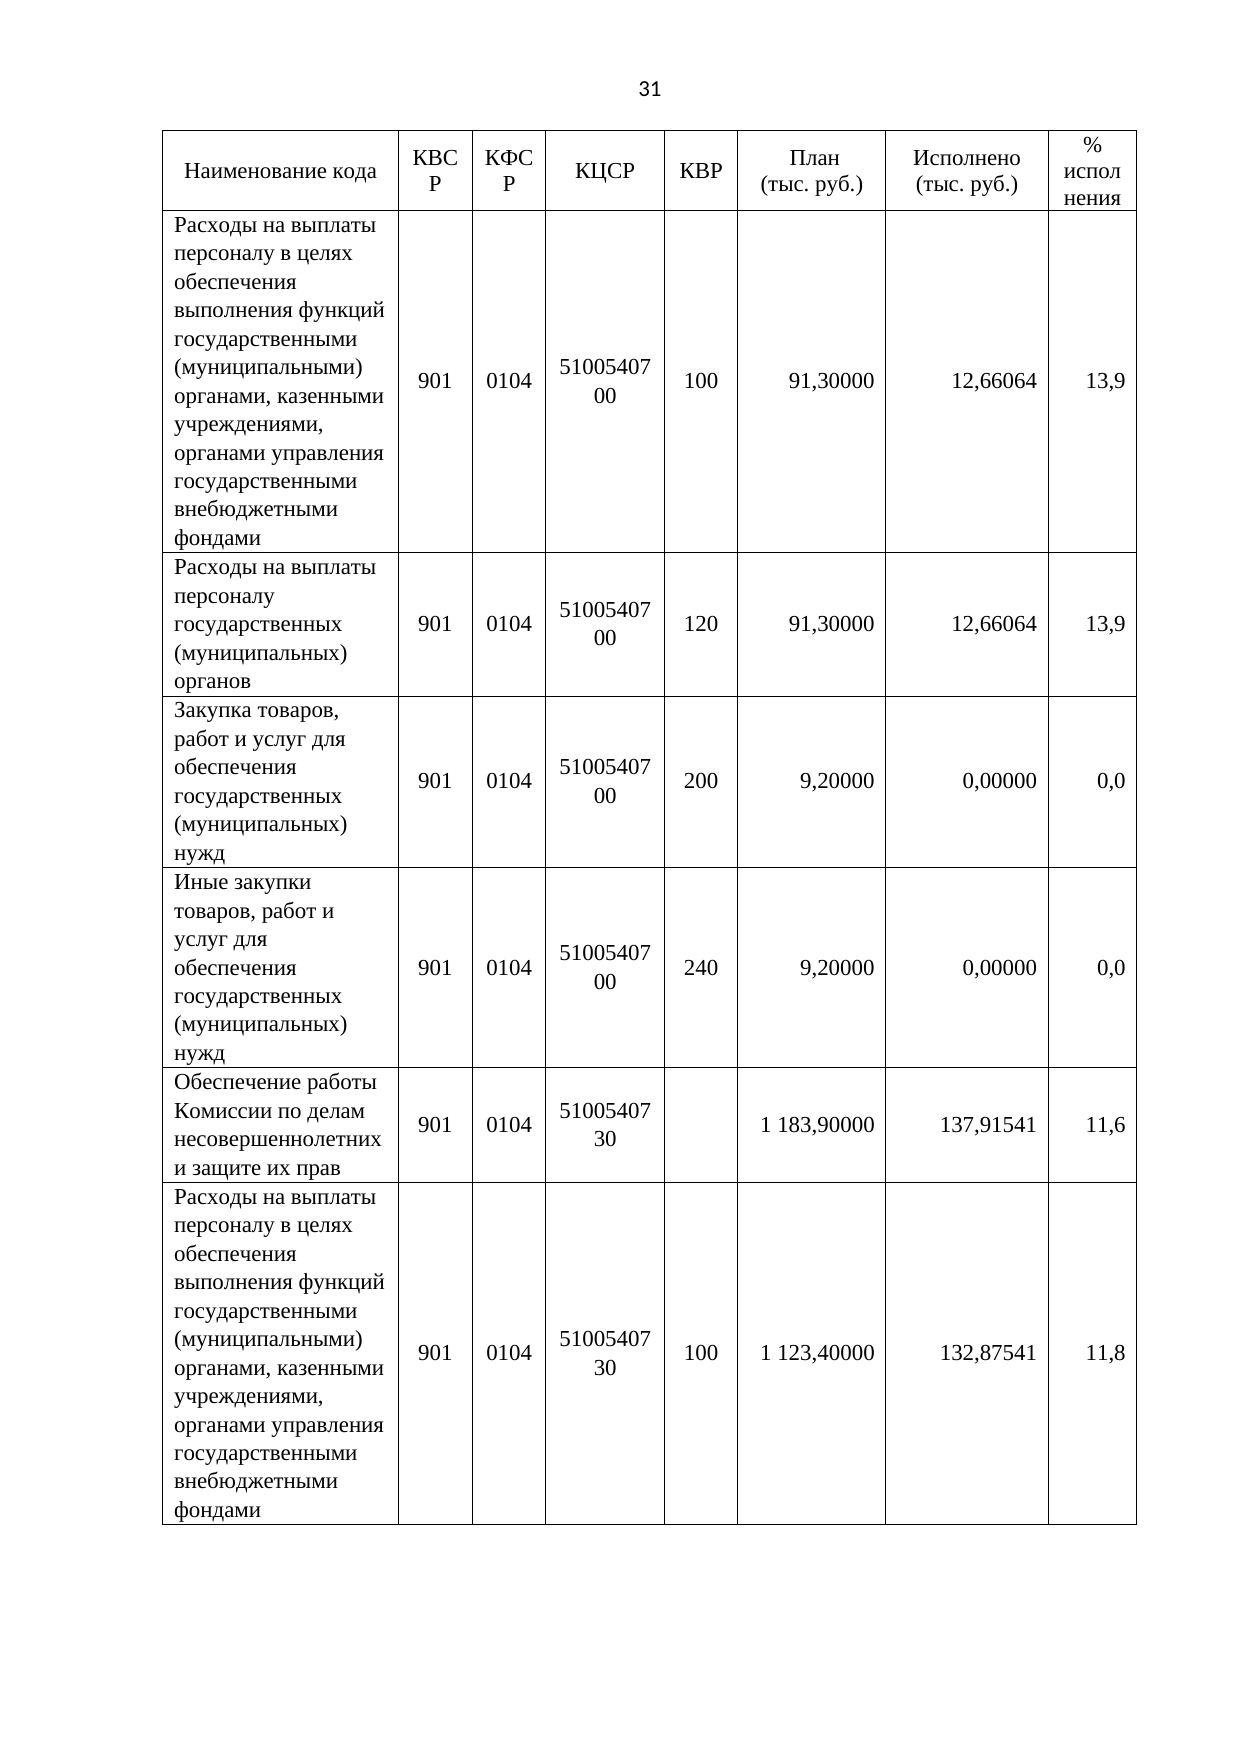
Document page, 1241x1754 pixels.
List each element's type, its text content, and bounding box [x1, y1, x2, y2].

table_cell 0,0 [1049, 868, 1136, 1067]
table_cell 901 [399, 868, 472, 1067]
table_cell 0104 [473, 1068, 545, 1182]
table_header Наименование кода [163, 131, 398, 210]
table_cell 5100540730 [546, 1183, 664, 1524]
table_cell Обеспечение работы Комиссии по делам несовершеннолетних и защите их прав [163, 1068, 398, 1182]
table_cell 12,66064 [886, 211, 1048, 552]
table_cell 240 [665, 868, 737, 1067]
table_cell 0104 [473, 697, 545, 867]
table_cell 0104 [473, 553, 545, 696]
table_cell 91,30000 [738, 211, 885, 552]
table_cell 0104 [473, 868, 545, 1067]
table_cell 137,91541 [886, 1068, 1048, 1182]
table_cell Расходы на выплаты персоналу государственных (муниципальных) органов [163, 553, 398, 696]
table_cell 0,00000 [886, 868, 1048, 1067]
table_cell 901 [399, 697, 472, 867]
table_header План (тыс. руб.) [738, 131, 885, 210]
table_cell Расходы на выплаты персоналу в целях обеспечения выполнения функций государственными (муниципальными) органами, казенными учреждениями, органами управления государственными внебюджетными фондами [163, 211, 398, 552]
table_cell 0104 [473, 1183, 545, 1524]
table_cell 9,20000 [738, 868, 885, 1067]
table_cell 0,00000 [886, 697, 1048, 867]
table_cell Закупка товаров, работ и услуг для обеспечения государственных (муниципальных) нужд [163, 697, 398, 867]
table_cell 132,87541 [886, 1183, 1048, 1524]
table_cell 1 183,90000 [738, 1068, 885, 1182]
table_cell 11,6 [1049, 1068, 1136, 1182]
table_cell 12,66064 [886, 553, 1048, 696]
table_cell 5100540730 [546, 1068, 664, 1182]
table_cell 13,9 [1049, 211, 1136, 552]
table_header КВР [665, 131, 737, 210]
table_cell 5100540700 [546, 697, 664, 867]
table_cell 0104 [473, 211, 545, 552]
table_cell 901 [399, 1068, 472, 1182]
table_cell 9,20000 [738, 697, 885, 867]
table_cell 11,8 [1049, 1183, 1136, 1524]
table_cell Расходы на выплаты персоналу в целях обеспечения выполнения функций государственными (муниципальными) органами, казенными учреждениями, органами управления государственными внебюджетными фондами [163, 1183, 398, 1524]
table_cell 91,30000 [738, 553, 885, 696]
table_header КЦСР [546, 131, 664, 210]
table_cell 100 [665, 1183, 737, 1524]
table_cell Иные закупки товаров, работ и услуг для обеспечения государственных (муниципальных) нужд [163, 868, 398, 1067]
table_cell 120 [665, 553, 737, 696]
table_cell 13,9 [1049, 553, 1136, 696]
table_cell 901 [399, 1183, 472, 1524]
table_cell 901 [399, 211, 472, 552]
table_cell 901 [399, 553, 472, 696]
table_cell [665, 1068, 737, 1182]
table_cell 200 [665, 697, 737, 867]
table_cell 5100540700 [546, 868, 664, 1067]
table_cell 5100540700 [546, 553, 664, 696]
table_cell 0,0 [1049, 697, 1136, 867]
table_header КВСР [399, 131, 472, 210]
table_header Исполнено (тыс. руб.) [886, 131, 1048, 210]
table_cell 100 [665, 211, 737, 552]
table_cell 5100540700 [546, 211, 664, 552]
table_header % исполнения [1049, 131, 1136, 210]
table_header КФСР [473, 131, 545, 210]
table_cell 1 123,40000 [738, 1183, 885, 1524]
